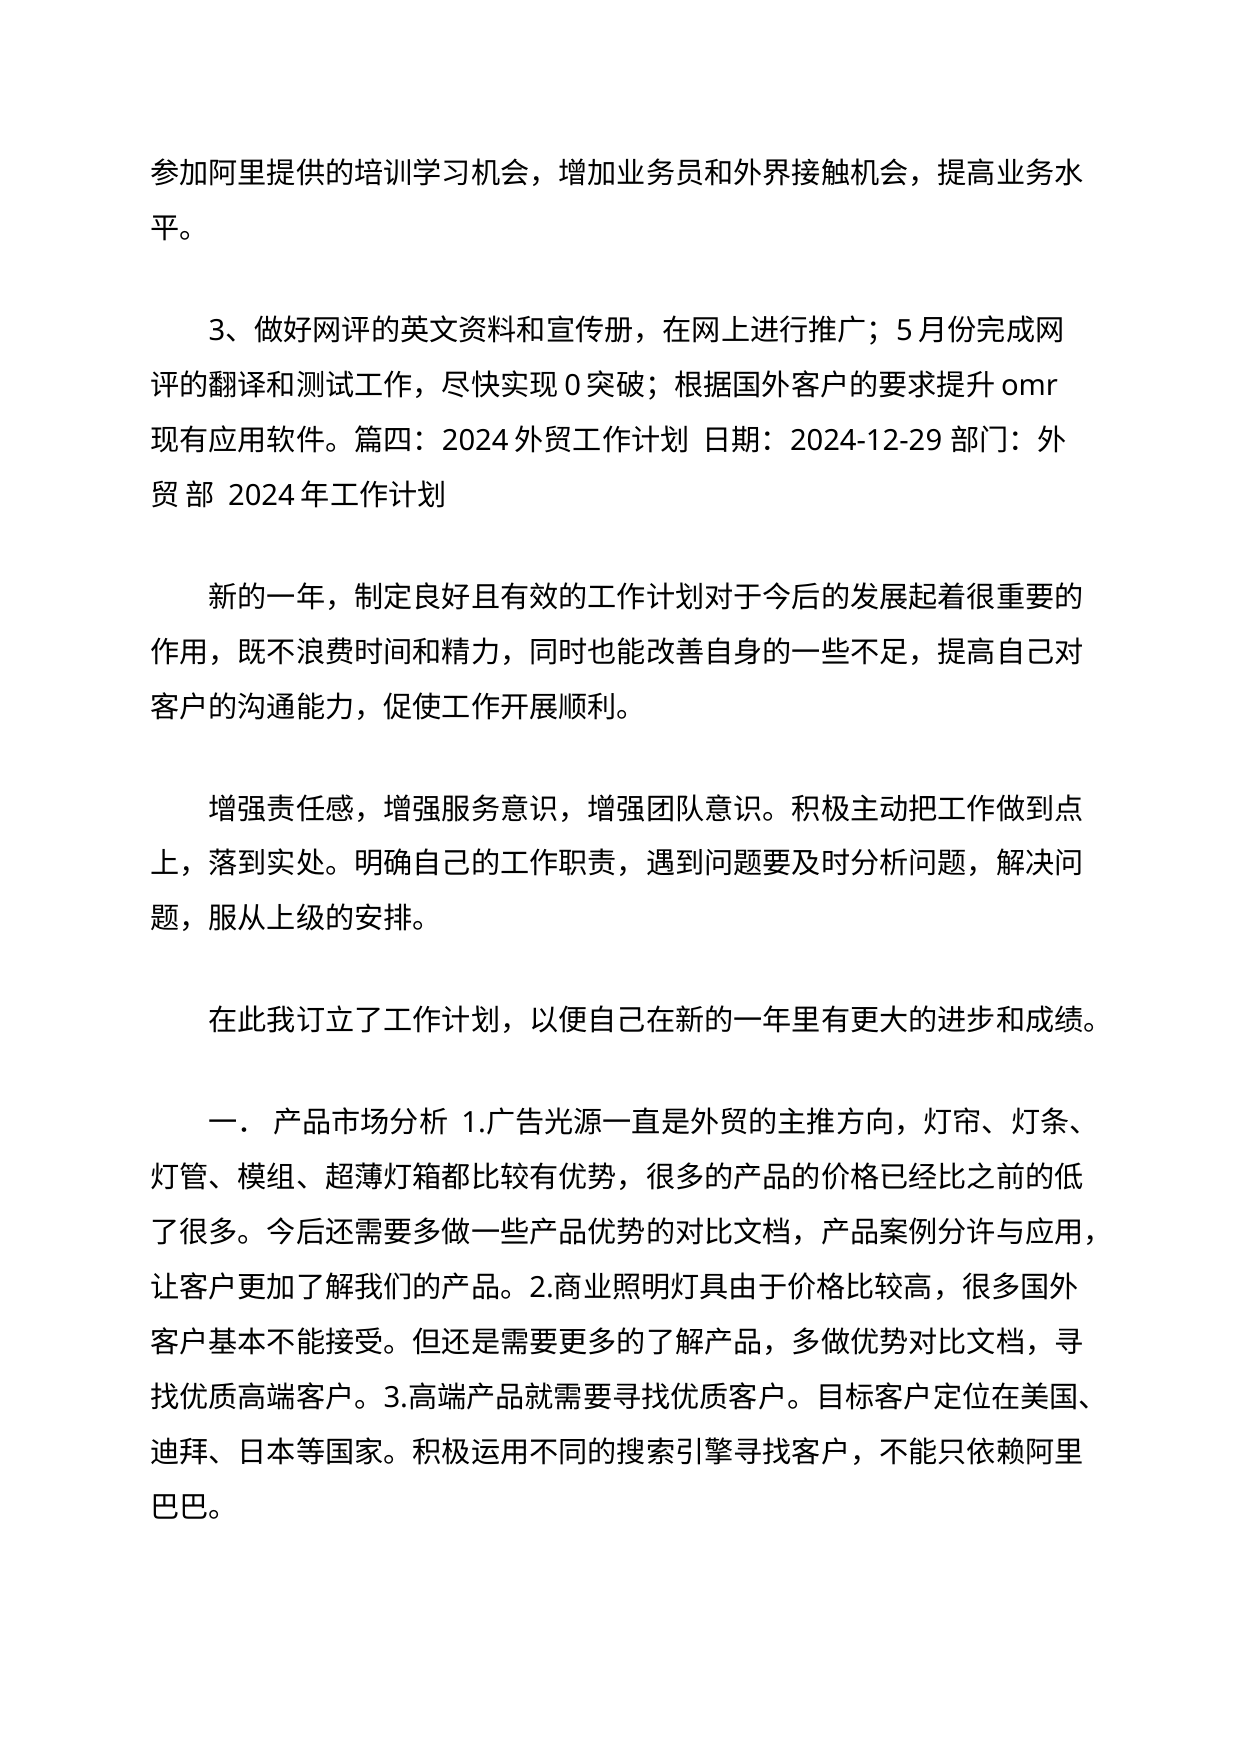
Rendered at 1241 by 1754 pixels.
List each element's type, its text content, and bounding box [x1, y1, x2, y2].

text 在此我订立了工作计划，以便自己在新的一年里有更大的进步和成绩。 [150, 997, 1090, 1039]
text 一． 产品市场分析 1.广告光源一直是外贸的主推方向，灯帘、灯条、灯管、模组、超薄灯箱都比较有优势，很多的产品的价格已经比之前的低了很多。今后还需要多做一些产品优势的对比文档，产品案例分许与应用，让客户更加了解我们的产品。2.商业照明灯具由于价格比较高，很多国外客户基本不能接受。但还是需要更多的了解产品，多做优势对比文档，寻找优质高端客户。3.高端产品就需要寻找优质客户。目标客户定位在美国、迪拜、日本等国家。积极运用不同的搜索引擎寻找客户，不能只依赖阿里巴巴。 [150, 1098, 1090, 1525]
text 新的一年，制定良好且有效的工作计划对于今后的发展起着很重要的作用，既不浪费时间和精力，同时也能改善自身的一些不足，提高自己对客户的沟通能力，促使工作开展顺利。 [150, 574, 1090, 726]
text 3、做好网评的英文资料和宣传册，在网上进行推广；5月份完成网评的翻译和测试工作，尽快实现0突破；根据国外客户的要求提升omr现有应用软件。篇四：2024外贸工作计划 日期：2024-12-29 部门：外 贸 部 2024年工作计划 [150, 307, 1090, 514]
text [150, 150, 1090, 247]
text 增强责任感，增强服务意识，增强团队意识。积极主动把工作做到点上，落到实处。明确自己的工作职责，遇到问题要及时分析问题，解决问题，服从上级的安排。 [150, 785, 1090, 937]
